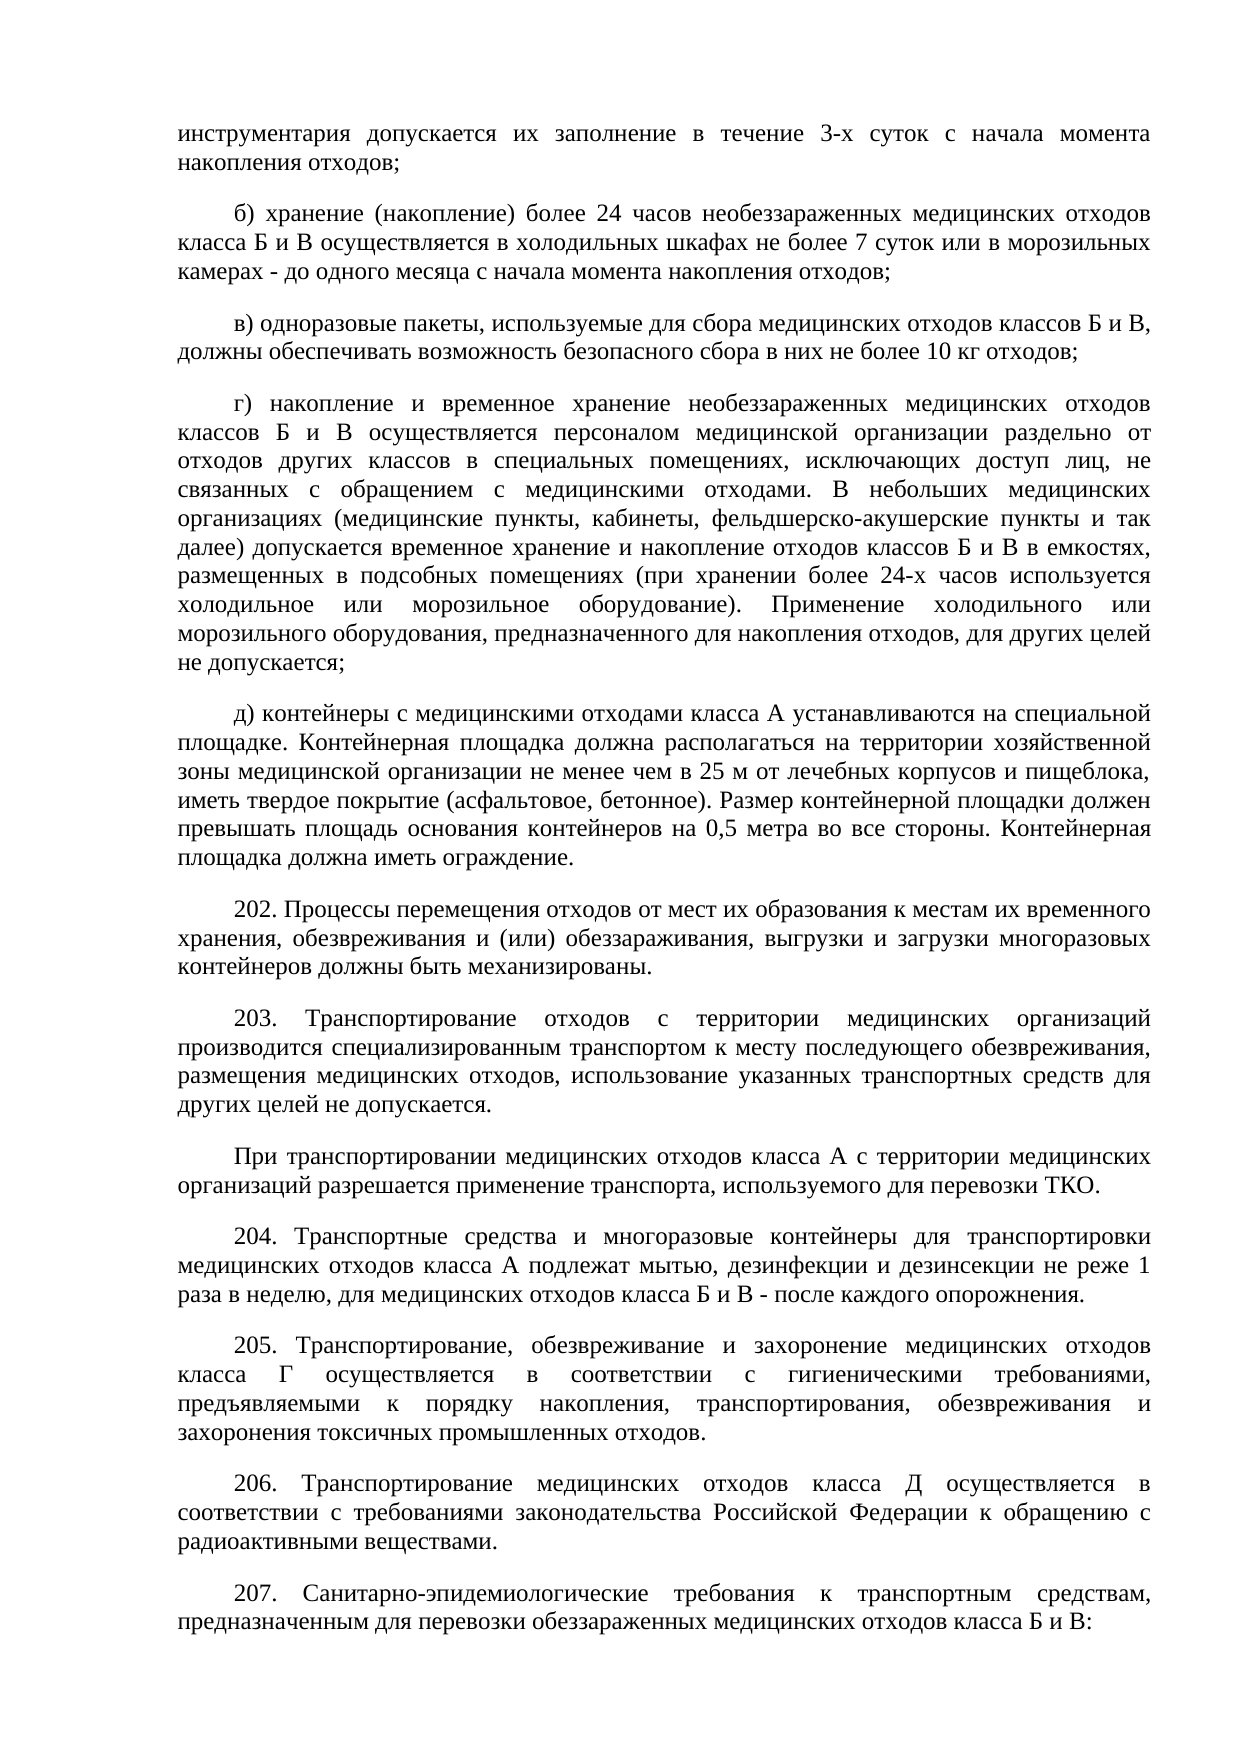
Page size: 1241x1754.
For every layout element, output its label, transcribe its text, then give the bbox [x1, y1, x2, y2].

text г) накопление и временное хранение необеззараженных медицинских отходов классов Б и В осуществляется персоналом медицинской организации раздельно от отходов других классов в специальных помещениях, исключающих доступ лиц, не связанных с обращением с медицинскими отходами. В небольших медицинских организациях (медицинские пункты, кабинеты, фельдшерско-акушерские пункты и так далее) допускается временное хранение и накопление отходов классов Б и В в емкостях, размещенных в подсобных помещениях (при хранении более 24-х часов используется холодильное или морозильное оборудование). Применение холодильного или морозильного оборудования, предназначенного для накопления отходов, для других целей не допускается; [177, 388, 1152, 676]
text 203. Транспортирование отходов с территории медицинских организаций производится специализированным транспортом к месту последующего обезвреживания, размещения медицинских отходов, использование указанных транспортных средств для других целей не допускается. [177, 1003, 1152, 1118]
text 204. Транспортные средства и многоразовые контейнеры для транспортировки медицинских отходов класса А подлежат мытью, дезинфекции и дезинсекции не реже 1 раза в неделю, для медицинских отходов класса Б и В - после каждого опорожнения. [177, 1221, 1152, 1308]
text б) хранение (накопление) более 24 часов необеззараженных медицинских отходов класса Б и В осуществляется в холодильных шкафах не более 7 суток или в морозильных камерах - до одного месяца с начала момента накопления отходов; [177, 198, 1152, 285]
text 206. Транспортирование медицинских отходов класса Д осуществляется в соответствии с требованиями законодательства Российской Федерации к обращению с радиоактивными веществами. [177, 1468, 1152, 1555]
text 205. Транспортирование, обезвреживание и захоронение медицинских отходов класса Г осуществляется в соответствии с гигиеническими требованиями, предъявляемыми к порядку накопления, транспортирования, обезвреживания и захоронения токсичных промышленных отходов. [177, 1331, 1152, 1446]
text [177, 118, 1152, 176]
text 207. Санитарно-эпидемиологические требования к транспортным средствам, предназначенным для перевозки обеззараженных медицинских отходов класса Б и В: [177, 1578, 1152, 1635]
text д) контейнеры с медицинскими отходами класса А устанавливаются на специальной площадке. Контейнерная площадка должна располагаться на территории хозяйственной зоны медицинской организации не менее чем в 25 м от лечебных корпусов и пищеблока, иметь твердое покрытие (асфальтовое, бетонное). Размер контейнерной площадки должен превышать площадь основания контейнеров на 0,5 метра во все стороны. Контейнерная площадка должна иметь ограждение. [177, 698, 1152, 871]
text При транспортировании медицинских отходов класса А с территории медицинских организаций разрешается применение транспорта, используемого для перевозки ТКО. [177, 1141, 1152, 1198]
text в) одноразовые пакеты, используемые для сбора медицинских отходов классов Б и В, должны обеспечивать возможность безопасного сбора в них не более 10 кг отходов; [177, 308, 1152, 365]
text 202. Процессы перемещения отходов от мест их образования к местам их временного хранения, обезвреживания и (или) обеззараживания, выгрузки и загрузки многоразовых контейнеров должны быть механизированы. [177, 894, 1152, 980]
